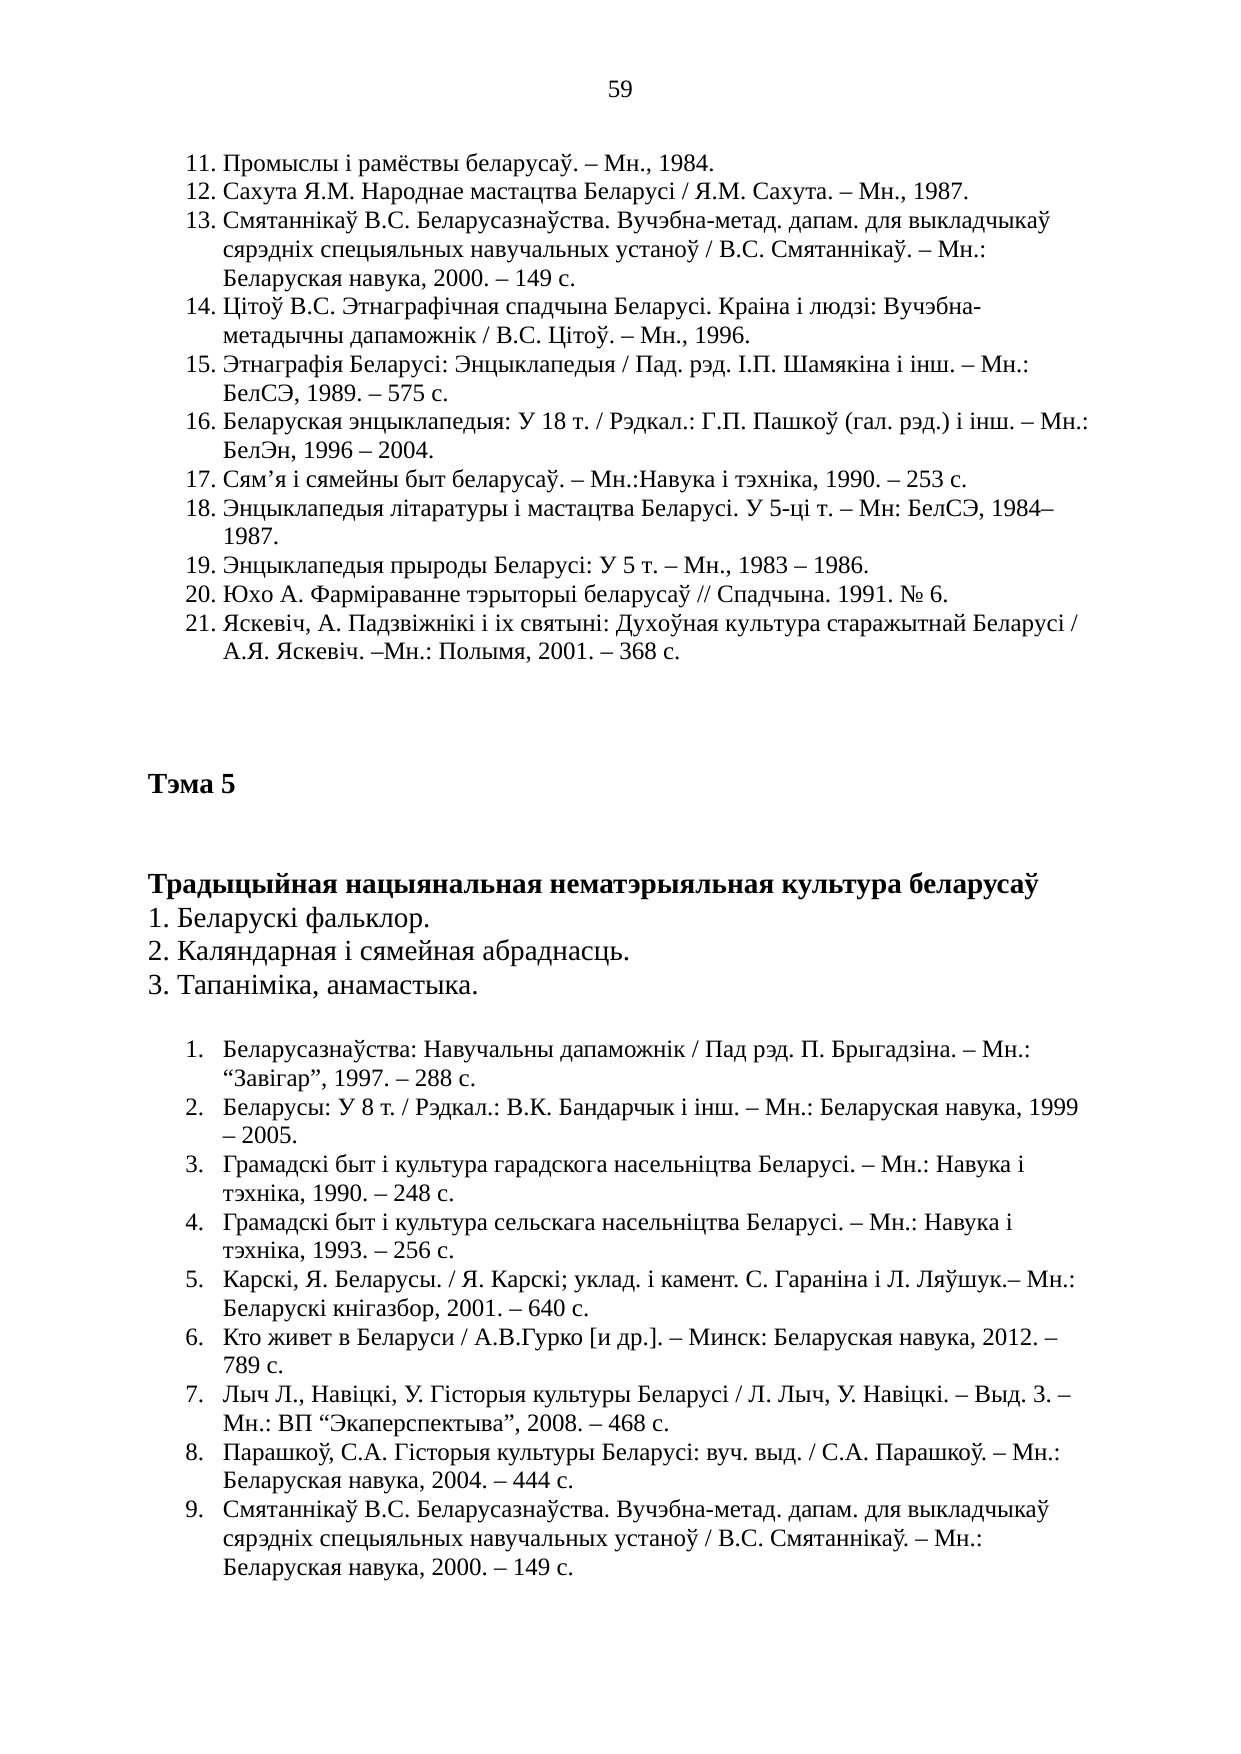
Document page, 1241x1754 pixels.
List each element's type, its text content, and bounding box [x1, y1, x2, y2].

list Энцыклапедыя прыроды Беларусі: У 5 т. – Мн., 1983 – 1986. [185, 550, 1093, 579]
list Лыч Л., Навіцкі, У. Гісторыя культуры Беларусі / Л. Лыч, У. Навіцкі. – Выд. 3. –Мн.: ВП “Экаперспектыва”, 2008. – 468 с. [185, 1379, 1093, 1437]
text Тэма 5 [148, 766, 1093, 799]
list Беларусазнаўства: Навучальны дапаможнік / Пад рэд. П. Брыгадзіна. – Мн.: “Завігар”, 1997. – 288 с. [185, 1034, 1093, 1092]
text Традыцыйная нацыянальная нематэрыяльная культура беларусаў [148, 866, 1093, 900]
text 3. Тапаніміка, анамастыка. [148, 967, 1093, 1001]
list Парашкоў, С.А. Гісторыя культуры Беларусі: вуч. выд. / С.А. Парашкоў. – Мн.: Беларуская навука, 2004. – 444 с. [185, 1437, 1093, 1494]
list Промыслы і рамёствы беларусаў. – Мн., 1984. [185, 148, 1093, 176]
list Смятаннікаў В.С. Беларусазнаўства. Вучэбна-метад. дапам. для выкладчыкаў сярэдніх спецыяльных навучальных устаноў / В.С. Смятаннікаў. – Мн.: Беларуская навука, 2000. – 149 с. [185, 205, 1093, 291]
list Юхо А. Фарміраванне тэрыторыі беларусаў // Спадчына. 1991. № 6. [185, 579, 1093, 608]
list Этнаграфія Беларусі: Энцыклапедыя / Пад. рэд. І.П. Шамякіна і інш. – Мн.: БелСЭ, 1989. – 575 с. [185, 349, 1093, 406]
list Беларусы: У 8 т. / Рэдкал.: В.К. Бандарчык і інш. – Мн.: Беларуская навука, 1999 – 2005. [185, 1092, 1093, 1149]
list Грамадскі быт і культура гарадскога насельніцтва Беларусі. – Мн.: Навука і тэхніка, 1990. – 248 с. [185, 1149, 1093, 1207]
text 1. Беларускі фальклор. [148, 900, 1093, 933]
list Цітоў В.С. Этнаграфічная спадчына Беларусі. Краіна і людзі: Вучэбна-метадычны дапаможнік / В.С. Цітоў. – Мн., 1996. [185, 291, 1093, 349]
list Яскевіч, А. Падзвіжнікі і іх святыні: Духоўная культура старажытнай Беларусі / А.Я. Яскевіч. –Мн.: Полымя, 2001. – 368 с. [185, 608, 1093, 665]
list Энцыклапедыя літаратуры і мастацтва Беларусі. У 5-ці т. – Мн: БелСЭ, 1984–1987. [185, 493, 1093, 550]
list Смятаннікаў В.С. Беларусазнаўства. Вучэбна-метад. дапам. для выкладчыкаў сярэдніх спецыяльных навучальных устаноў / В.С. Смятаннікаў. – Мн.: Беларуская навука, 2000. – 149 с. [185, 1494, 1093, 1580]
list Сахута Я.М. Народнае мастацтва Беларусі / Я.М. Сахута. – Мн., 1987. [185, 176, 1093, 205]
text 2. Каляндарная і сямейная абраднасць. [148, 933, 1093, 967]
list Грамадскі быт і культура сельскага насельніцтва Беларусі. – Мн.: Навука і тэхніка, 1993. – 256 с. [185, 1207, 1093, 1264]
list Карскі, Я. Беларусы. / Я. Карскі; уклад. і камент. С. Гараніна і Л. Ляўшук.– Мн.: Беларускі кнігазбор, 2001. – 640 с. [185, 1264, 1093, 1322]
list Беларуская энцыклапедыя: У 18 т. / Рэдкал.: Г.П. Пашкоў (гал. рэд.) і інш. – Мн.: БелЭн, 1996 – 2004. [185, 406, 1093, 464]
list Кто живет в Беларуси / А.В.Гурко [и др.]. – Минск: Беларуская навука, 2012. – 789 с. [185, 1322, 1093, 1379]
list Сям’я і сямейны быт беларусаў. – Мн.:Навука і тэхніка, 1990. – 253 с. [185, 464, 1093, 493]
